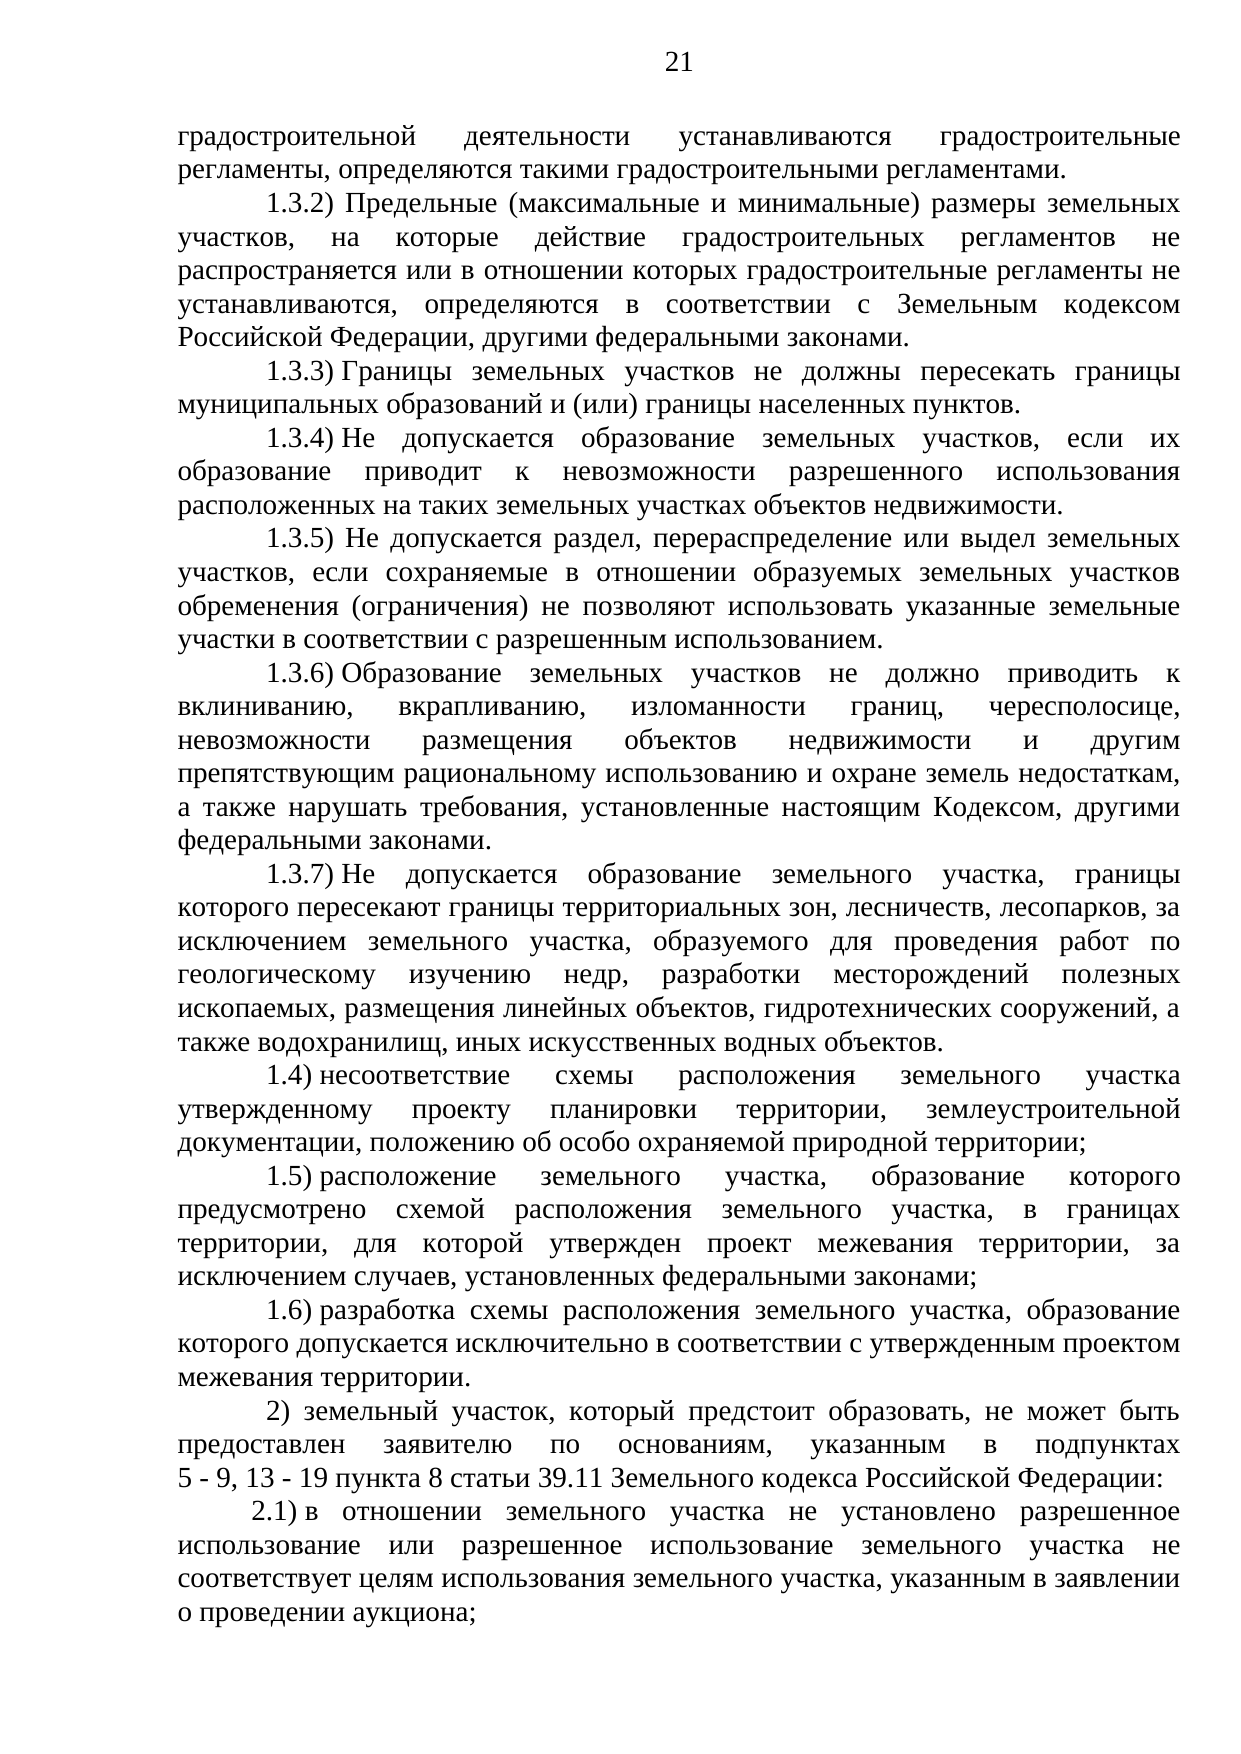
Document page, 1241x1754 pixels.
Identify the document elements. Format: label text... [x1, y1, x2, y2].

text 1.3.5) Не допускается раздел, перераспределение или выдел земельных участков, если сохраняемые в отношении образуемых земельных участков обременения (ограничения) не позволяют использовать указанные земельные участки в соответствии с разрешенным использованием. [177, 521, 1181, 655]
text 1.4) несоответствие схемы расположения земельного участка утвержденному проекту планировки территории, землеустроительной документации, положению об особо охраняемой природной территории; [177, 1057, 1181, 1158]
text 2.1) в отношении земельного участка не установлено разрешенное использование или разрешенное использование земельного участка не соответствует целям использования земельного участка, указанным в заявлении о проведении аукциона; [177, 1493, 1181, 1627]
text 1.5) расположение земельного участка, образование которого предусмотрено схемой расположения земельного участка, в границах территории, для которой утвержден проект межевания территории, за исключением случаев, установленных федеральными законами; [177, 1158, 1181, 1292]
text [177, 118, 1181, 185]
text 1.6) разработка схемы расположения земельного участка, образование которого допускается исключительно в соответствии с утвержденным проектом межевания территории. [177, 1292, 1181, 1393]
text 1.3.4) Не допускается образование земельных участков, если их образование приводит к невозможности разрешенного использования расположенных на таких земельных участках объектов недвижимости. [177, 420, 1181, 521]
text 2) земельный участок, который предстоит образовать, не может быть предоставлен заявителю по основаниям, указанным в подпунктах 5 - 9, 13 - 19 пункта 8 статьи 39.11 Земельного кодекса Российской Федерации: [177, 1393, 1181, 1493]
text 1.3.7) Не допускается образование земельного участка, границы которого пересекают границы территориальных зон, лесничеств, лесопарков, за исключением земельного участка, образуемого для проведения работ по геологическому изучению недр, разработки месторождений полезных ископаемых, размещения линейных объектов, гидротехнических сооружений, а также водохранилищ, иных искусственных водных объектов. [177, 856, 1181, 1057]
text 1.3.6) Образование земельных участков не должно приводить к вклиниванию, вкрапливанию, изломанности границ, чересполосице, невозможности размещения объектов недвижимости и другим препятствующим рациональному использованию и охране земель недостаткам, а также нарушать требования, установленные настоящим Кодексом, другими федеральными законами. [177, 655, 1181, 856]
text 1.3.3) Границы земельных участков не должны пересекать границы муниципальных образований и (или) границы населенных пунктов. [177, 353, 1181, 420]
text 1.3.2) Предельные (максимальные и минимальные) размеры земельных участков, на которые действие градостроительных регламентов не распространяется или в отношении которых градостроительные регламенты не устанавливаются, определяются в соответствии с Земельным кодексом Российской Федерации, другими федеральными законами. [177, 185, 1181, 353]
